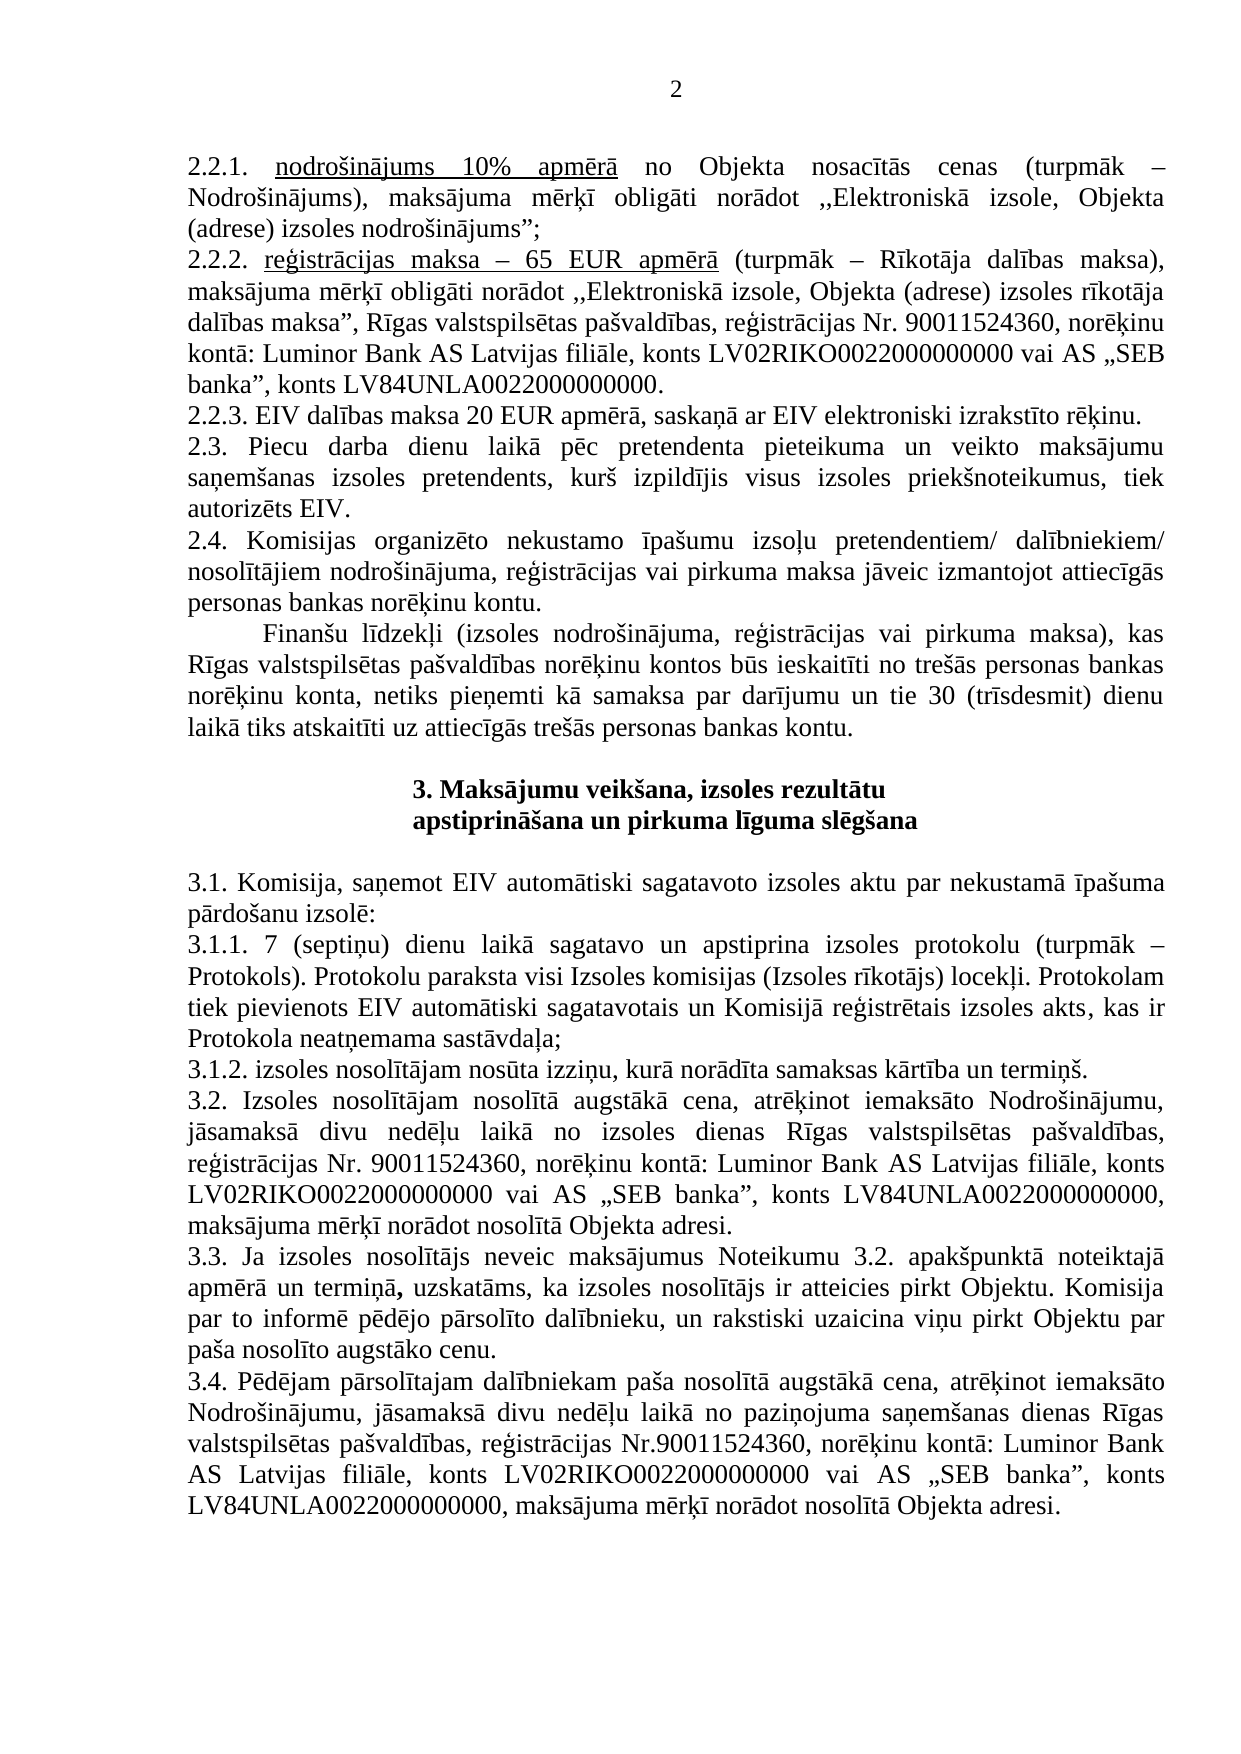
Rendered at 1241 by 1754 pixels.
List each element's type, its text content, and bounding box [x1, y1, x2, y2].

text 3.1.2. izsoles nosolītājam nosūta izziņu, kurā norādīta samaksas kārtība un termiņš. [187, 1053, 1165, 1084]
text 3.1.1. 7 (septiņu) dienu laikā sagatavo un apstiprina izsoles protokolu (turpmāk – Protokols). Protokolu paraksta visi Izsoles komisijas (Izsoles rīkotājs) locekļi. Protokolam tiek pievienots EIV automātiski sagatavotais un Komisijā reģistrētais izsoles akts, kas ir Protokola neatņemama sastāvdaļa; [187, 929, 1165, 1053]
text 3.4. Pēdējam pārsolītajam dalībniekam paša nosolītā augstākā cena, atrēķinot iemaksāto Nodrošinājumu, jāsamaksā divu nedēļu laikā no paziņojuma saņemšanas dienas Rīgas valstspilsētas pašvaldības, reģistrācijas Nr.90011524360, norēķinu kontā: Luminor Bank AS Latvijas filiāle, konts LV02RIKO0022000000000 vai AS „SEB banka”, konts LV84UNLA0022000000000, maksājuma mērķī norādot nosolītā Objekta adresi. [187, 1365, 1165, 1520]
text 3.3. Ja izsoles nosolītājs neveic maksājumus Noteikumu 3.2. apakšpunktā noteiktajā apmērā un termiņā, uzskatāms, ka izsoles nosolītājs ir atteicies pirkt Objektu. Komisija par to informē pēdējo pārsolīto dalībnieku, un rakstiski uzaicina viņu pirkt Objektu par paša nosolīto augstāko cenu. [187, 1240, 1165, 1365]
text 2.2.3. EIV dalības maksa 20 EUR apmērā, saskaņā ar EIV elektroniski izrakstīto rēķinu. [187, 399, 1165, 430]
text 3.1. Komisija, saņemot EIV automātiski sagatavoto izsoles aktu par nekustamā īpašuma pārdošanu izsolē: [187, 866, 1165, 929]
text Finanšu līdzekļi (izsoles nodrošinājuma, reģistrācijas vai pirkuma maksa), kas Rīgas valstspilsētas pašvaldības norēķinu kontos būs ieskaitīti no trešās personas bankas norēķinu konta, netiks pieņemti kā samaksa par darījumu un tie 30 (trīsdesmit) dienu laikā tiks atskaitīti uz attiecīgās trešās personas bankas kontu. [187, 617, 1165, 742]
list 3. Maksājumu veikšana, izsoles rezultātu [384, 773, 1165, 804]
text 2.2.2. reģistrācijas maksa – 65 EUR apmērā (turpmāk – Rīkotāja dalības maksa), maksājuma mērķī obligāti norādot ,,Elektroniskā izsole, Objekta (adrese) izsoles rīkotāja dalības maksa”, Rīgas valstspilsētas pašvaldības, reģistrācijas Nr. 90011524360, norēķinu kontā: Luminor Bank AS Latvijas filiāle, konts LV02RIKO0022000000000 vai AS „SEB banka”, konts LV84UNLA0022000000000. [187, 243, 1165, 399]
text apstiprināšana un pirkuma līguma slēgšana [337, 804, 1165, 835]
text 2.3. Piecu darba dienu laikā pēc pretendenta pieteikuma un veikto maksājumu saņemšanas izsoles pretendents, kurš izpildījis visus izsoles priekšnoteikumus, tiek autorizēts EIV. [187, 430, 1165, 524]
text 2.4. Komisijas organizēto nekustamo īpašumu izsoļu pretendentiem/ dalībniekiem/ nosolītājiem nodrošinājuma, reģistrācijas vai pirkuma maksa jāveic izmantojot attiecīgās personas bankas norēķinu kontu. [187, 524, 1165, 617]
text 3.2. Izsoles nosolītājam nosolītā augstākā cena, atrēķinot iemaksāto Nodrošinājumu, jāsamaksā divu nedēļu laikā no izsoles dienas Rīgas valstspilsētas pašvaldības, reģistrācijas Nr. 90011524360, norēķinu kontā: Luminor Bank AS Latvijas filiāle, konts LV02RIKO0022000000000 vai AS „SEB banka”, konts LV84UNLA0022000000000, maksājuma mērķī norādot nosolītā Objekta adresi. [187, 1084, 1165, 1240]
text 2.2.1. nodrošinājums 10% apmērā no Objekta nosacītās cenas (turpmāk – Nodrošinājums), maksājuma mērķī obligāti norādot ,,Elektroniskā izsole, Objekta (adrese) izsoles nodrošinājums”; [187, 150, 1165, 243]
